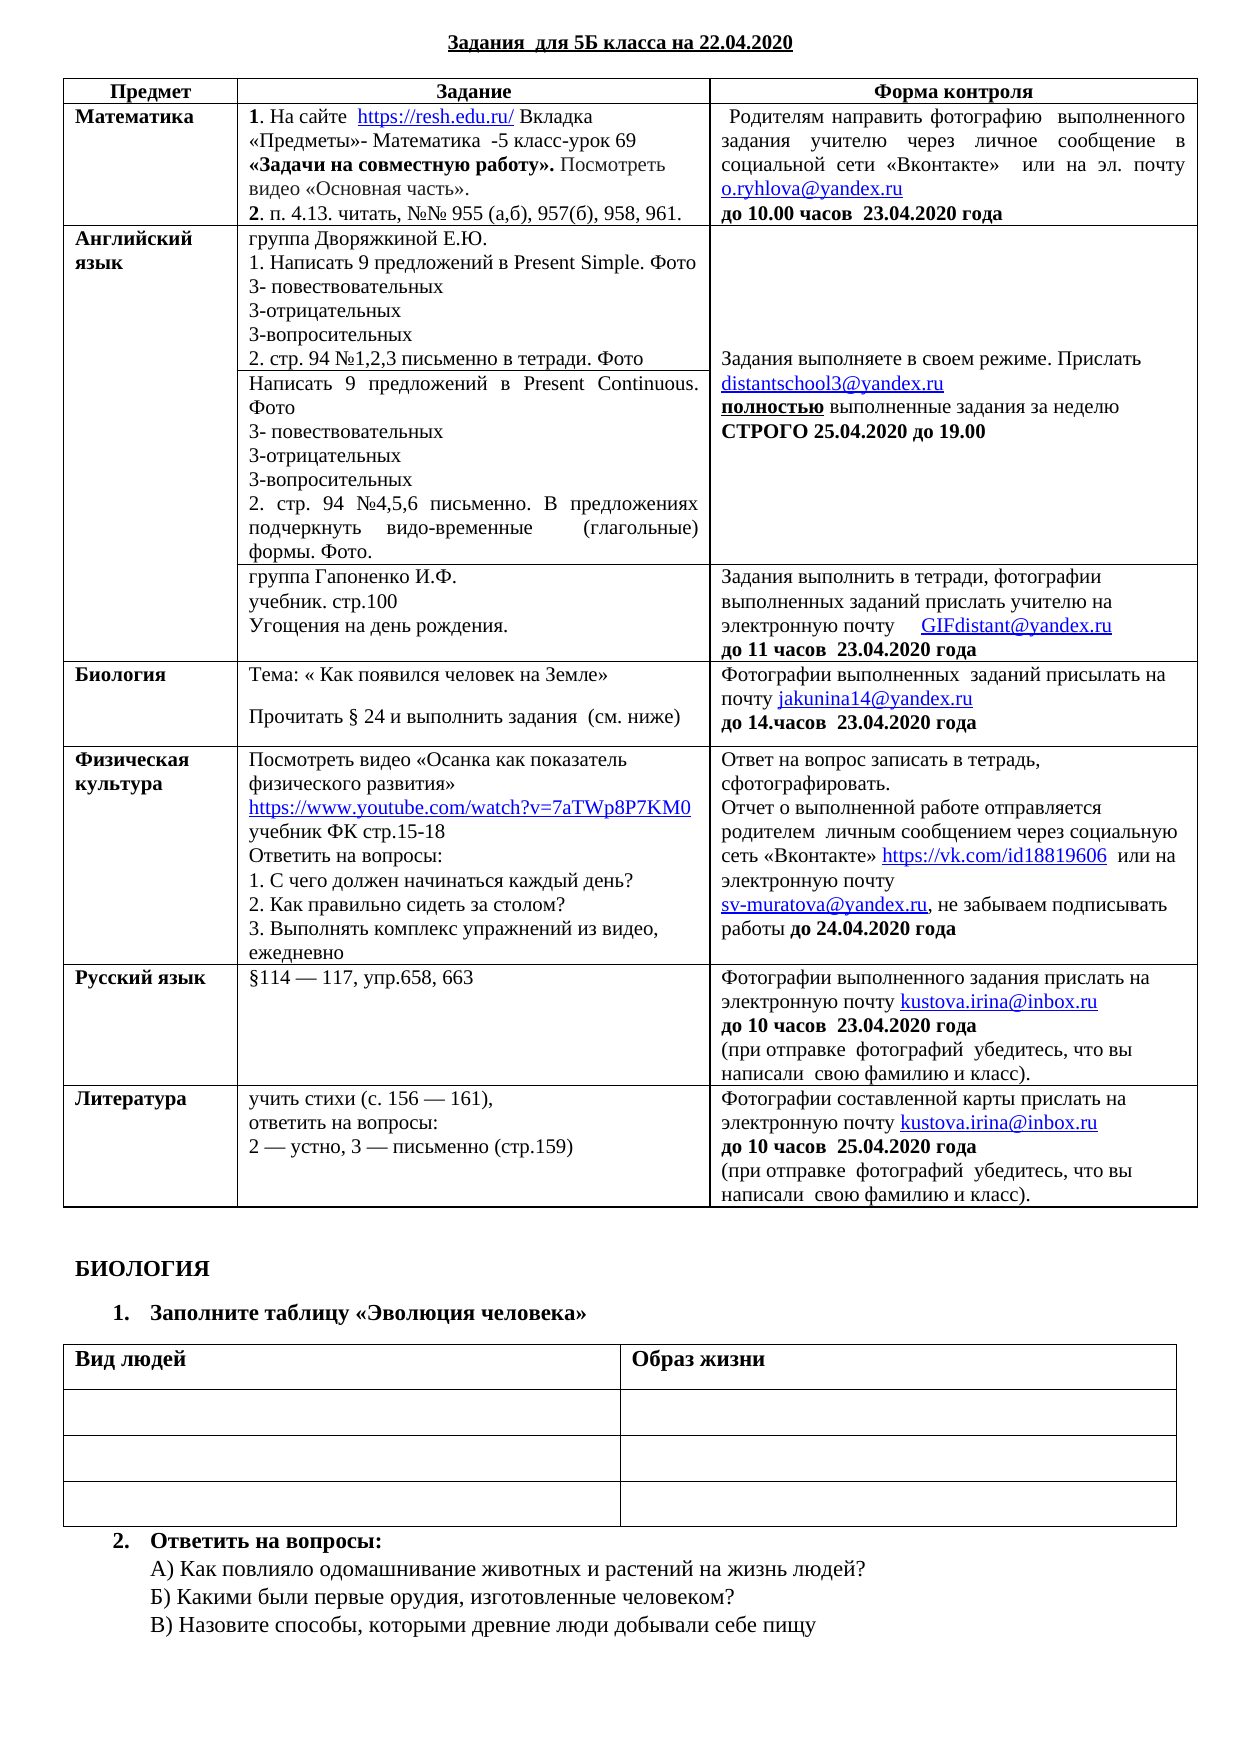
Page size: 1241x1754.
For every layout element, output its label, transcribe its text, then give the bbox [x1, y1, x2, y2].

table_cell [621, 1482, 1176, 1526]
table_cell Русский язык [64, 965, 237, 1085]
table_cell [621, 1436, 1176, 1481]
table_cell Литература [64, 1086, 237, 1206]
list А) Как повлияло одомашнивание животных и растений на жизнь людей? [150, 1555, 1165, 1582]
table_cell §114 — 117, упр.658, 663 [238, 965, 709, 1085]
table_header Предмет [64, 79, 237, 103]
table_cell Фотографии составленной карты прислать на электронную почту kustova.irina@inbox.ru до 10 часов 25.04.2020 года (при отправке фотографий убедитесь, что вы написали свою фамилию и класс). [711, 1086, 1197, 1206]
table_cell Задания выполнить в тетради, фотографии выполненных заданий прислать учителю на электронную почту GIFdistant@yandex.ru до 11 часов 23.04.2020 года [711, 565, 1197, 661]
table_cell группа Гапоненко И.Ф. учебник. стр.100 Угощения на день рождения. [238, 565, 709, 661]
table_cell [621, 1390, 1176, 1435]
table_cell Написать 9 предложений в Present Continuous. Фото 3- повествовательных 3-отрицательных 3-вопросительных 2. стр. 94 №4,5,6 письменно. В предложениях подчеркнуть видо-временные (глагольные) формы. Фото. [295, 371, 709, 563]
table_cell Ответ на вопрос записать в тетрадь, сфотографировать. Отчет о выполненной работе отправляется родителем личным сообщением через социальную сеть «Вконтакте» https://vk.com/id18819606 или на электронную почту sv-muratova@yandex.ru, не забываем подписывать работы до 24.04.2020 года [711, 747, 1197, 964]
table_cell учить стихи (с. 156 — 161), ответить на вопросы: 2 — устно, 3 — письменно (стр.159) [238, 1086, 709, 1206]
list В) Назовите способы, которыми древние люди добывали себе пищу [150, 1611, 1165, 1637]
table_cell [64, 1482, 620, 1526]
table_cell группа Дворяжкиной Е.Ю. 1. Написать 9 предложений в Present Simple. Фото 3- повествовательных 3-отрицательных 3-вопросительных 2. стр. 94 №1,2,3 письменно в тетради. Фото [238, 226, 709, 370]
table_cell Посмотреть видео «Осанка как показатель физического развития» https://www.youtube.com/watch?v=7aTWp8P7KM0 учебник ФК стр.15-18 Ответить на вопросы: 1. С чего должен начинаться каждый день? 2. Как правильно сидеть за столом? 3. Выполнять комплекс упражнений из видео, ежедневно [238, 747, 709, 964]
table_cell [64, 1436, 620, 1481]
table_header Задание [238, 79, 709, 103]
table_cell Математика [64, 104, 237, 224]
list Б) Какими были первые орудия, изготовленные человеком? [150, 1583, 1165, 1609]
table_header Образ жизни [621, 1345, 1176, 1389]
table_cell [64, 1390, 620, 1435]
table_cell Физическая культура [64, 747, 237, 964]
text Задания для 5Б класса на 22.04.2020 [75, 29, 1165, 54]
table_cell Родителям направить фотографию выполненного задания учителю через личное сообщение в социальной сети «Вконтакте» или на эл. почту o.ryhlova@yandex.ru до 10.00 часов 23.04.2020 года [711, 104, 1197, 224]
list Ответить на вопросы: [112, 1527, 1165, 1554]
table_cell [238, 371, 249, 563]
table_cell Биология [64, 662, 237, 746]
table_header Форма контроля [711, 79, 1197, 103]
list Заполните таблицу «Эволюция человека» [112, 1299, 1165, 1326]
table_cell Фотографии выполненных заданий присылать на почту jakunina14@yandex.ru до 14.часов 23.04.2020 года [711, 662, 1197, 746]
table_cell Тема: « Как появился человек на Земле» Прочитать § 24 и выполнить задания (см. ниже) [238, 662, 709, 746]
table_cell 1. На сайте https://resh.edu.ru/ Вкладка «Предметы»- Математика -5 класс-урок 69 «Задачи на совместную работу». Посмотреть видео «Основная часть». 2. п. 4.13. читать, №№ 955 (а,б), 957(б), 958, 961. [238, 104, 709, 224]
table_cell Задания выполняете в своем режиме. Прислать distantschool3@yandex.ru полностью выполненные задания за неделю СТРОГО 25.04.2020 до 19.00 [711, 226, 1197, 563]
table_cell Английский язык [64, 226, 237, 661]
table_header Вид людей [64, 1345, 620, 1389]
table_cell Фотографии выполненного задания прислать на электронную почту kustova.irina@inbox.ru до 10 часов 23.04.2020 года (при отправке фотографий убедитесь, что вы написали свою фамилию и класс). [711, 965, 1197, 1085]
text БИОЛОГИЯ [75, 1254, 1165, 1281]
